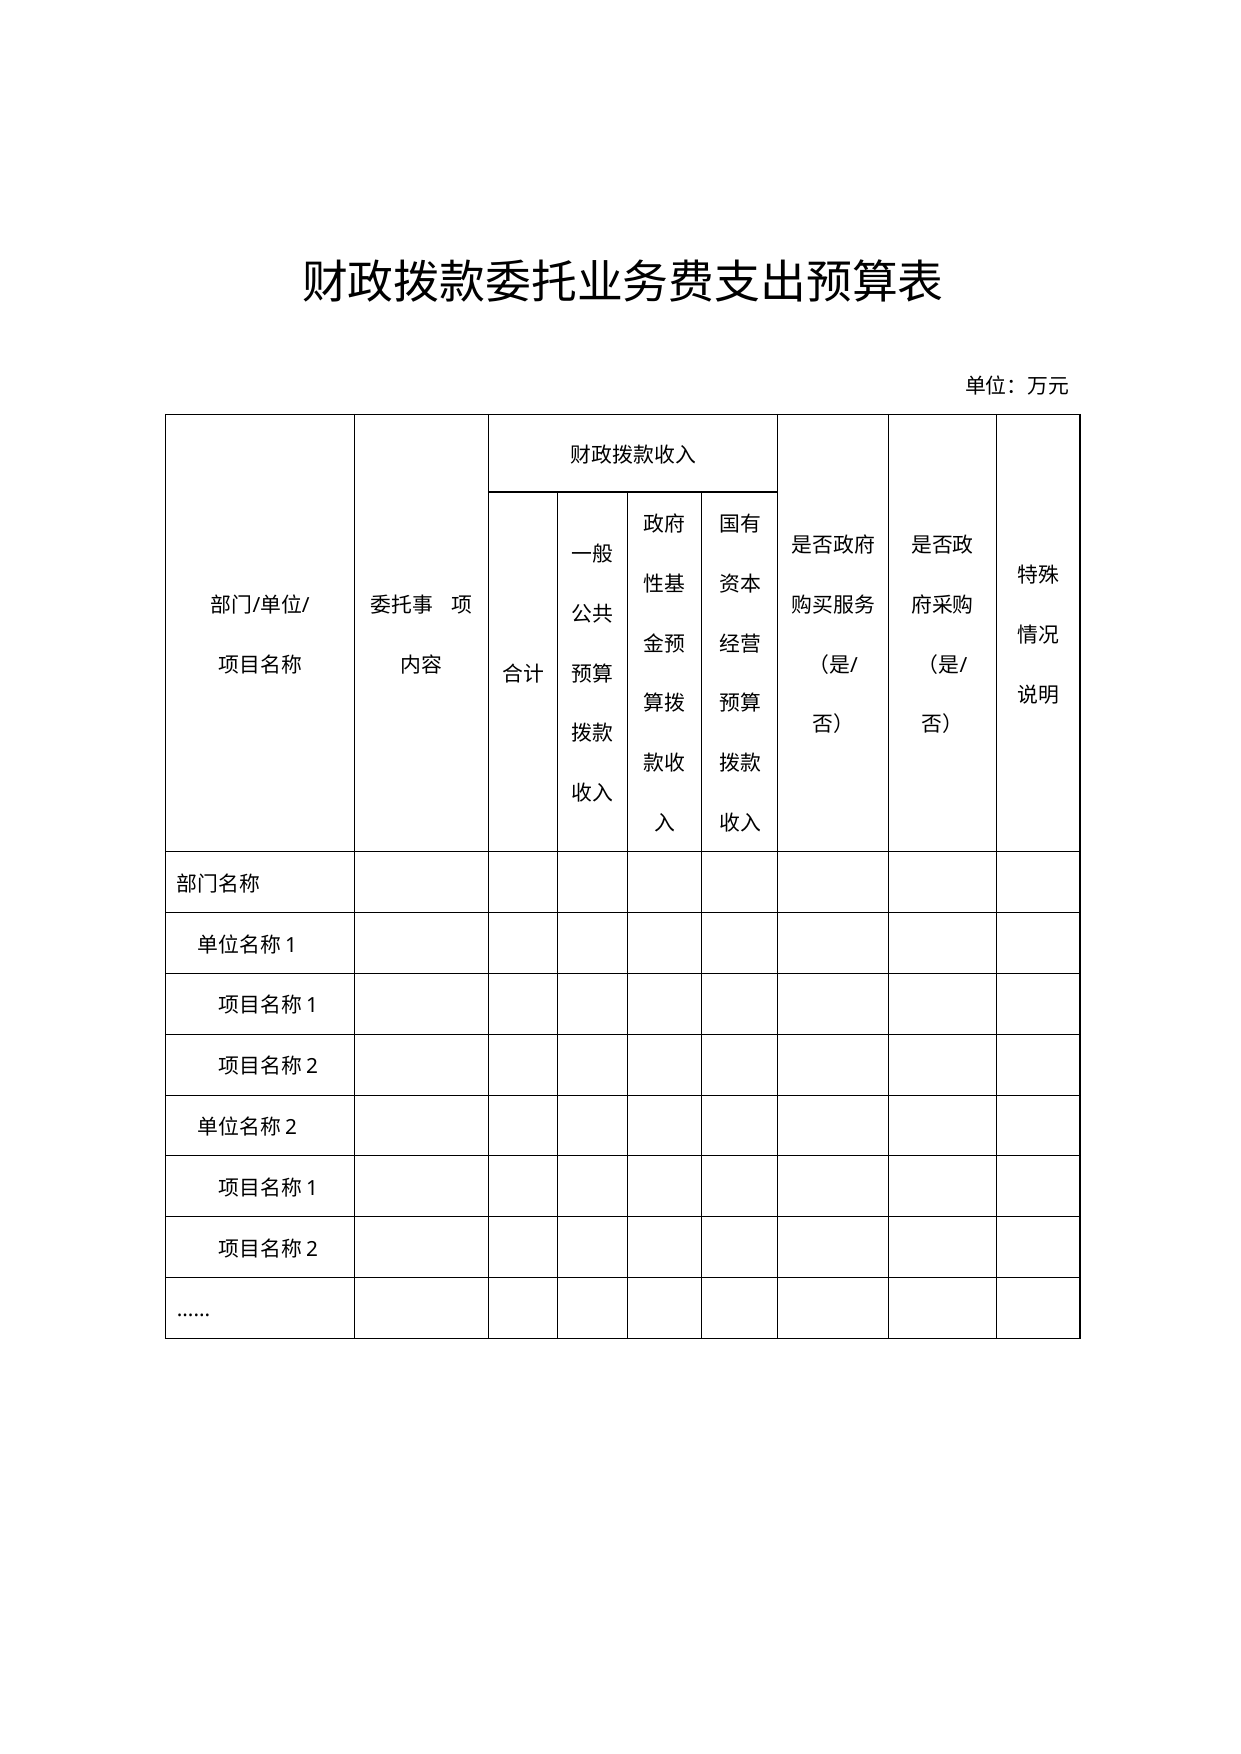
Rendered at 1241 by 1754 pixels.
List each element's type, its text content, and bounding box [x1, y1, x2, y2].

table_cell [997, 1156, 1079, 1216]
table_cell [702, 1156, 777, 1216]
table_cell 项目名称1 [166, 974, 354, 1034]
table_cell [889, 1096, 996, 1155]
table_cell [997, 1278, 1079, 1338]
table_cell [355, 1035, 488, 1094]
table_cell [355, 1156, 488, 1216]
table_cell [489, 1035, 557, 1094]
table_cell [889, 974, 996, 1034]
table_cell [778, 1217, 888, 1277]
table_cell 财政拨款收入 [489, 415, 777, 491]
table_cell [997, 1217, 1079, 1277]
table_cell [489, 913, 557, 973]
table_cell 项目名称2 [166, 1035, 354, 1094]
table_cell ...... [166, 1278, 354, 1338]
table_cell 政府性基金预算拨款收入 [628, 493, 701, 851]
table_cell [558, 1217, 627, 1277]
table_cell [889, 1035, 996, 1094]
table_header 财政拨款委托业务费支出预算表 [165, 219, 1080, 339]
table_cell [702, 1217, 777, 1277]
table_cell [628, 1035, 701, 1094]
table_cell [558, 1096, 627, 1155]
table_cell [997, 1096, 1079, 1155]
table_cell 项目名称1 [166, 1156, 354, 1216]
table_cell [355, 913, 488, 973]
table_cell [702, 974, 777, 1034]
table_cell [702, 1278, 777, 1338]
table_cell [889, 1156, 996, 1216]
table_cell [997, 974, 1079, 1034]
table_cell [889, 852, 996, 912]
table_cell [489, 1096, 557, 1155]
table_cell [778, 974, 888, 1034]
table_cell [997, 913, 1079, 973]
table_cell 是否政府购买服务 （是/否） [778, 415, 888, 851]
table_cell [489, 974, 557, 1034]
table_cell 项目名称2 [166, 1217, 354, 1277]
table_cell [702, 913, 777, 973]
table_cell [778, 913, 888, 973]
table_cell [558, 1278, 627, 1338]
table_cell [355, 1096, 488, 1155]
table_cell 单位：万元 [165, 339, 1080, 414]
table_cell [997, 1035, 1079, 1094]
table_cell [628, 974, 701, 1034]
table_cell [778, 1035, 888, 1094]
table_cell [778, 1156, 888, 1216]
table_cell [889, 1217, 996, 1277]
table_cell [628, 1096, 701, 1155]
table_cell [997, 852, 1079, 912]
table_cell [702, 1035, 777, 1094]
table_cell [489, 1217, 557, 1277]
table_cell [489, 1156, 557, 1216]
table_cell [558, 913, 627, 973]
table_cell [702, 1096, 777, 1155]
table_cell [778, 852, 888, 912]
table_cell [628, 913, 701, 973]
table_cell 合计 [489, 493, 557, 851]
table_cell [889, 913, 996, 973]
table_cell [778, 1278, 888, 1338]
table_cell [558, 974, 627, 1034]
table_cell [355, 1217, 488, 1277]
table_cell [889, 1278, 996, 1338]
table_cell [628, 1156, 701, 1216]
table_cell [489, 852, 557, 912]
table_cell 委托事 项内容 [355, 415, 488, 851]
table_cell 部门名称 [166, 852, 354, 912]
table_cell [489, 1278, 557, 1338]
table_cell [628, 1217, 701, 1277]
table_cell [778, 1096, 888, 1155]
table_cell 单位名称2 [166, 1096, 354, 1155]
table_cell [702, 852, 777, 912]
table_cell [558, 1156, 627, 1216]
table_cell [558, 1035, 627, 1094]
table_cell 部门/单位/ 项目名称 [166, 415, 354, 851]
table_cell [628, 1278, 701, 1338]
table_cell [355, 1278, 488, 1338]
table_cell [355, 852, 488, 912]
table_cell 国有资本经营预算拨款收入 [702, 493, 777, 851]
table_cell 特殊情况说明 [997, 415, 1079, 851]
table_cell [558, 852, 627, 912]
table_cell [628, 852, 701, 912]
table_cell 是否政 府采购 （是/否） [889, 415, 996, 851]
table_cell 一般公共预算拨款收入 [558, 493, 627, 851]
table_cell [355, 974, 488, 1034]
table_cell 单位名称1 [166, 913, 354, 973]
